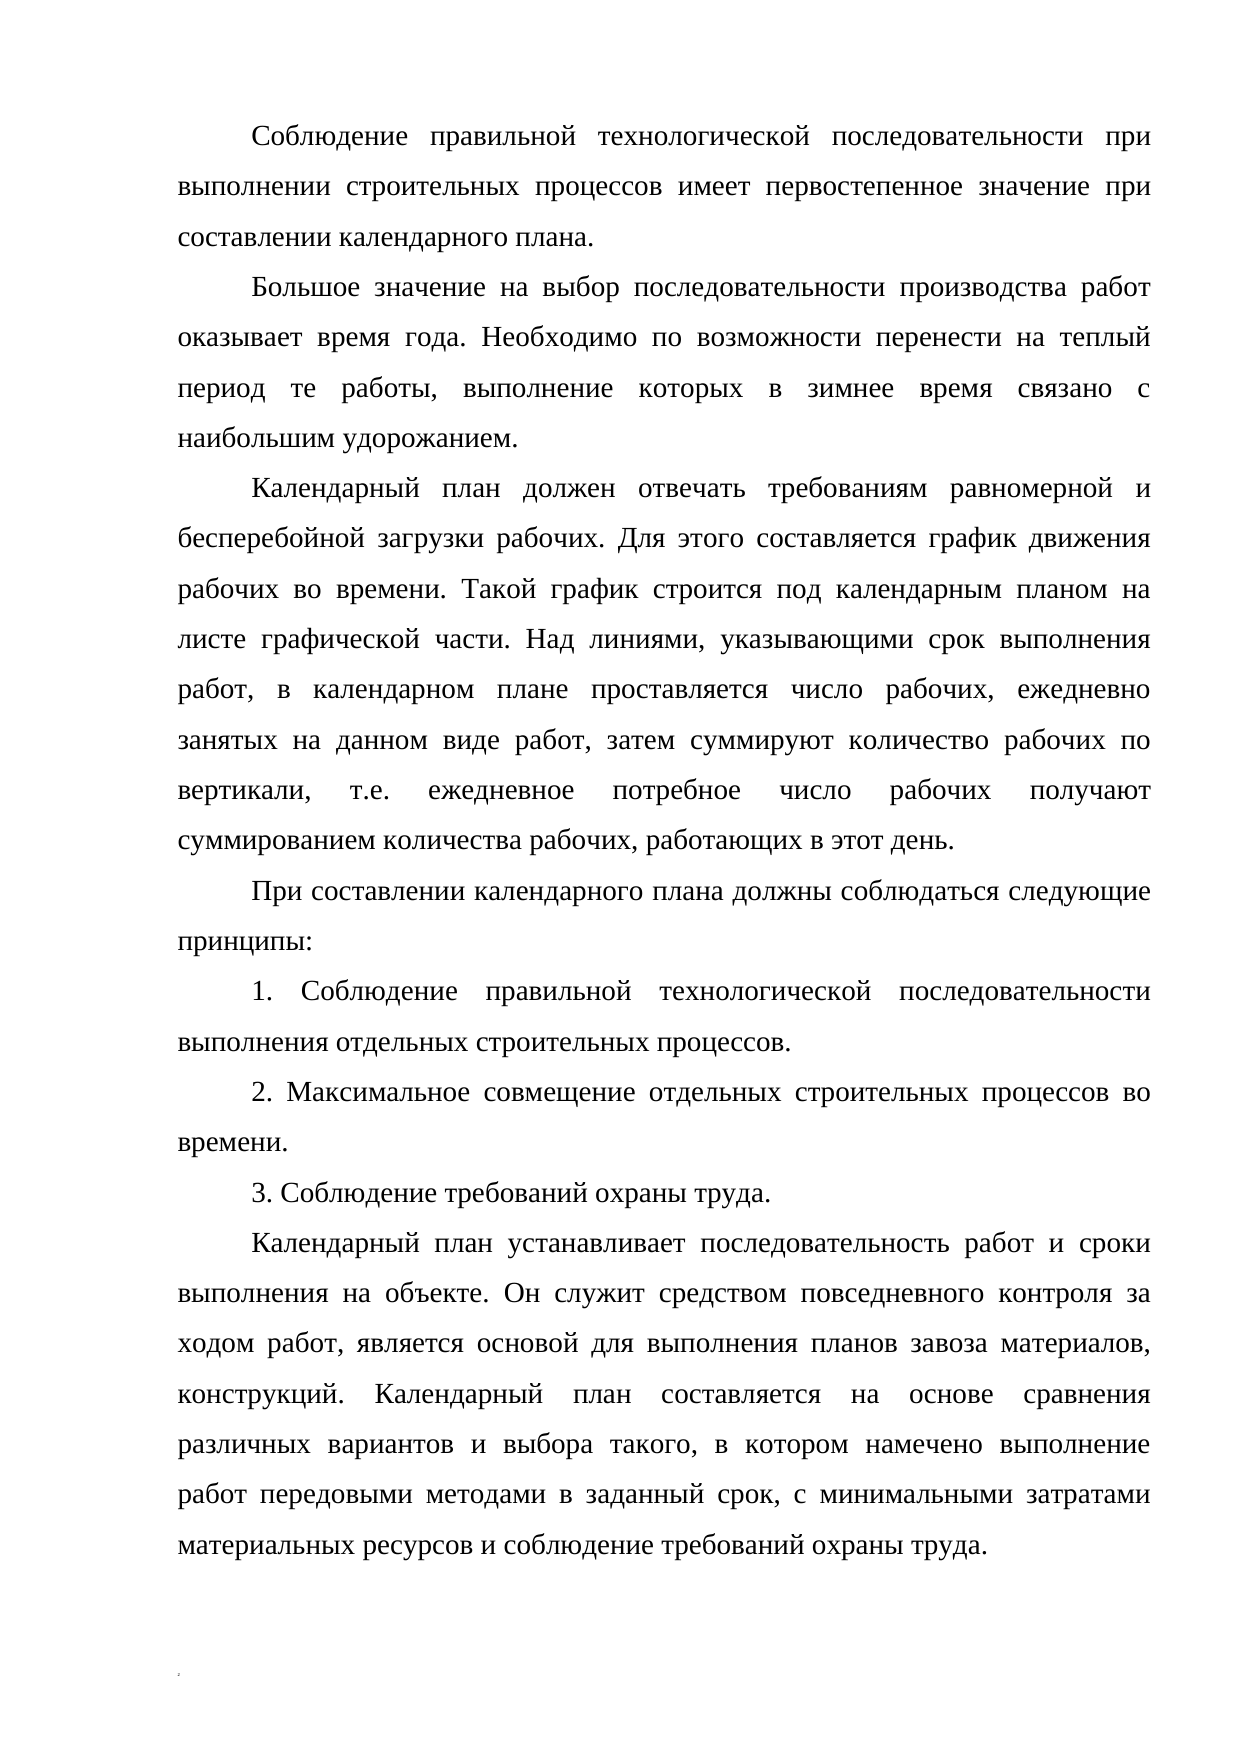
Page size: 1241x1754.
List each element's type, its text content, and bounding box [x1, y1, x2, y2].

text 2. Максимальное совмещение отдельных строительных процессов во времени. [177, 1074, 1152, 1158]
text 1. Соблюдение правильной технологической последовательности выполнения отдельных строительных процессов. [177, 973, 1152, 1057]
text При составлении календарного плана должны соблюдаться следующие принципы: [177, 873, 1152, 957]
text Календарный план должен отвечать требованиям равномерной и бесперебойной загрузки рабочих. Для этого составляется график движения рабочих во времени. Такой график строится под календарным планом на листе графической части. Над линиями, указывающими срок выполнения работ, в календарном плане проставляется число рабочих, ежедневно занятых на данном виде работ, затем суммируют количество рабочих по вертикали, т.е. ежедневное потребное число рабочих получают суммированием количества рабочих, работающих в этот день. [177, 470, 1152, 856]
text 3. Соблюдение требований охраны труда. [177, 1175, 1152, 1208]
text Большое значение на выбор последовательности производства работ оказывает время года. Необходимо по возможности перенести на теплый период те работы, выполнение которых в зимнее время связано с наибольшим удорожанием. [177, 269, 1152, 453]
text Соблюдение правильной технологической последовательности при выполнении строительных процессов имеет первостепенное значение при составлении календарного плана. [177, 118, 1152, 252]
text Календарный план устанавливает последовательность работ и сроки выполнения на объекте. Он служит средством повседневного контроля за ходом работ, является основой для выполнения планов завоза материалов, конструкций. Календарный план составляется на основе сравнения различных вариантов и выбора такого, в котором намечено выполнение работ передовыми методами в заданный срок, с минимальными затратами материальных ресурсов и соблюдение требований охраны труда. [177, 1225, 1152, 1560]
